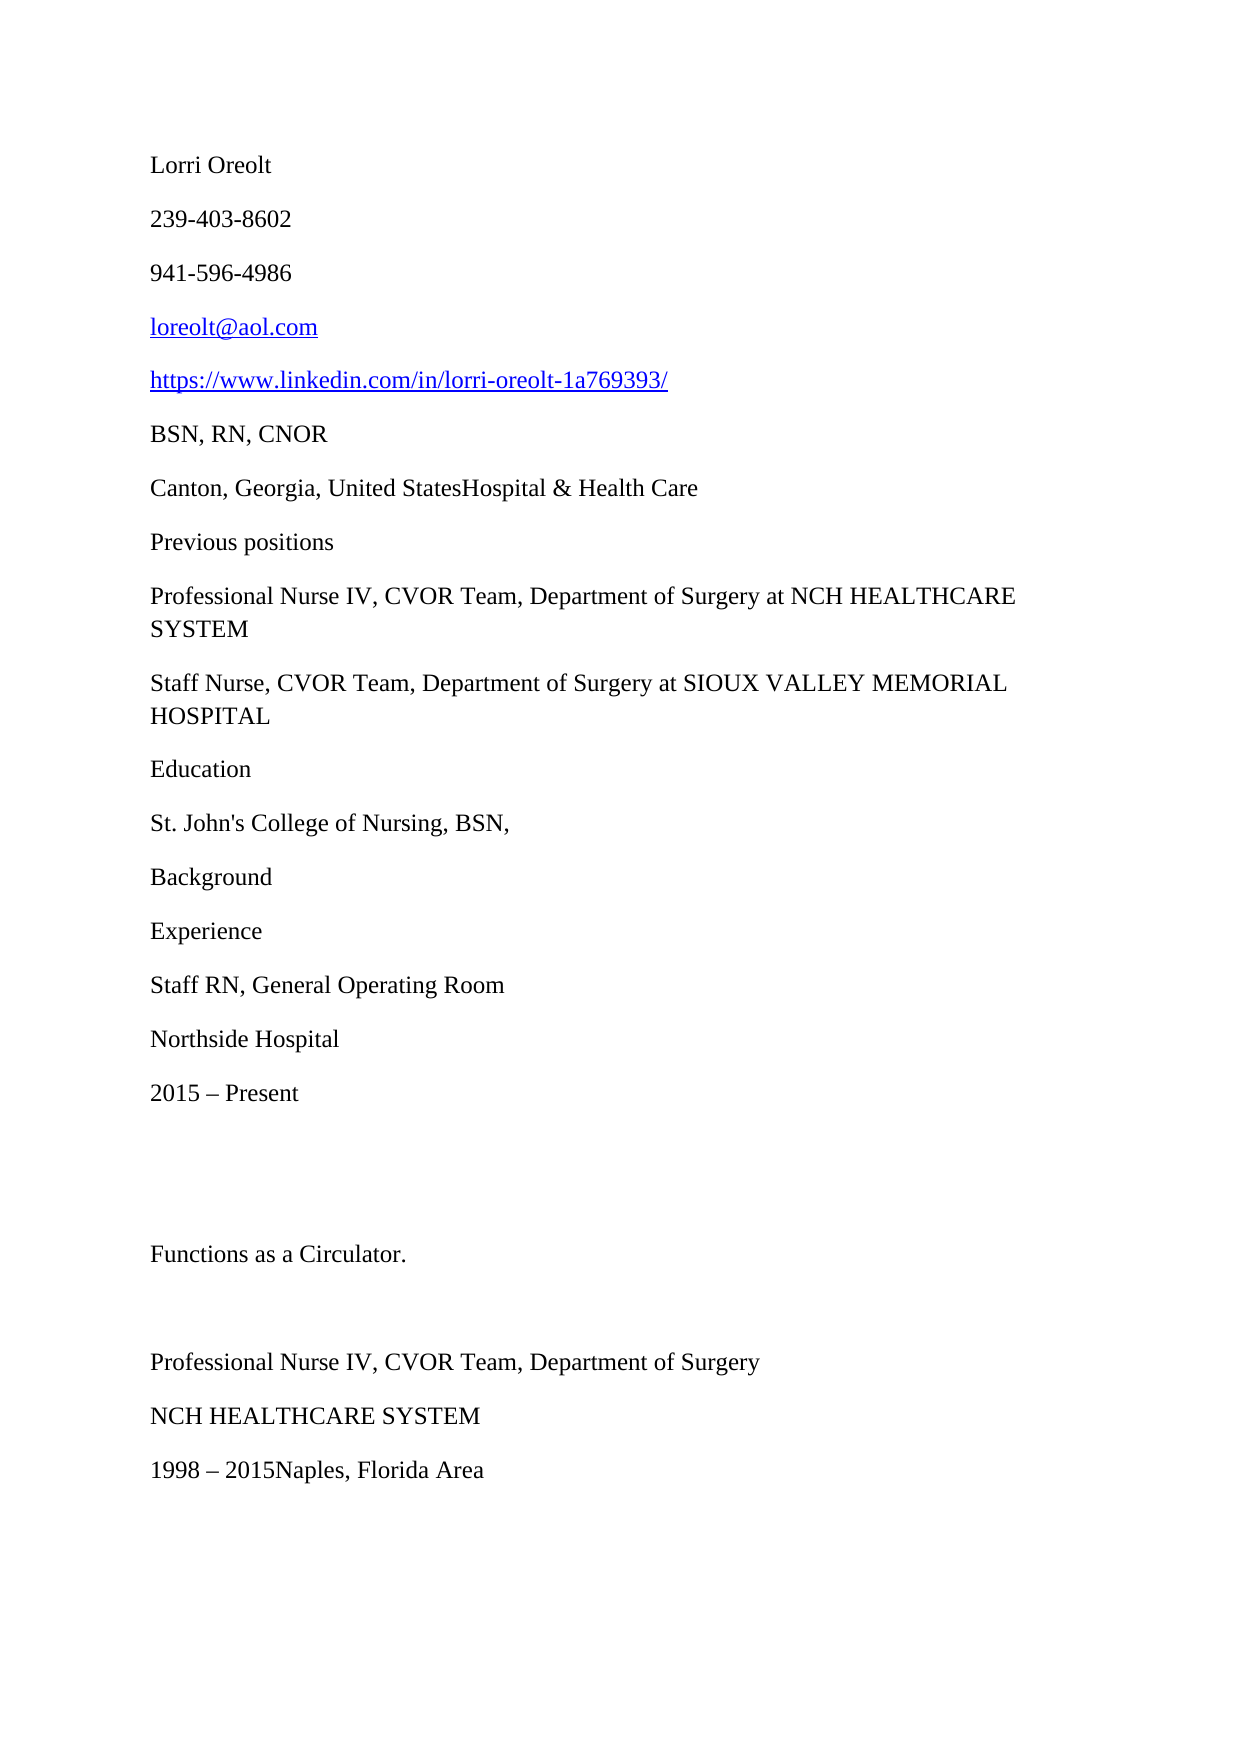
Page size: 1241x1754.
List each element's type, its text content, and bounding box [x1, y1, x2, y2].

text Professional Nurse IV, CVOR Team, Department of Surgery at NCH HEALTHCARE SYSTEM [150, 581, 1090, 643]
text 239-403-8602 [150, 204, 1090, 233]
text Professional Nurse IV, CVOR Team, Department of Surgery [150, 1347, 1090, 1376]
text loreolt@aol.com [150, 312, 1090, 340]
text Previous positions [150, 527, 1090, 556]
text Education [150, 754, 1090, 783]
text 941-596-4986 [150, 258, 1090, 286]
text 1998 – 2015Naples, Florida Area [150, 1455, 1090, 1483]
text Lorri Oreolt [150, 150, 1090, 179]
text 2015 – Present [150, 1078, 1090, 1106]
text BSN, RN, CNOR [150, 419, 1090, 448]
text https://www.linkedin.com/in/lorri-oreolt-1a769393/ [150, 365, 1090, 394]
text Northside Hospital [150, 1024, 1090, 1053]
text Functions as a Circulator. [150, 1239, 1090, 1268]
text St. John's College of Nursing, BSN, [150, 808, 1090, 837]
text Canton, Georgia, United StatesHospital & Health Care [150, 473, 1090, 502]
text Staff Nurse, CVOR Team, Department of Surgery at SIOUX VALLEY MEMORIAL HOSPITAL [150, 668, 1090, 729]
text NCH HEALTHCARE SYSTEM [150, 1401, 1090, 1429]
text Experience [150, 916, 1090, 945]
text Background [150, 862, 1090, 891]
text Staff RN, General Operating Room [150, 970, 1090, 999]
